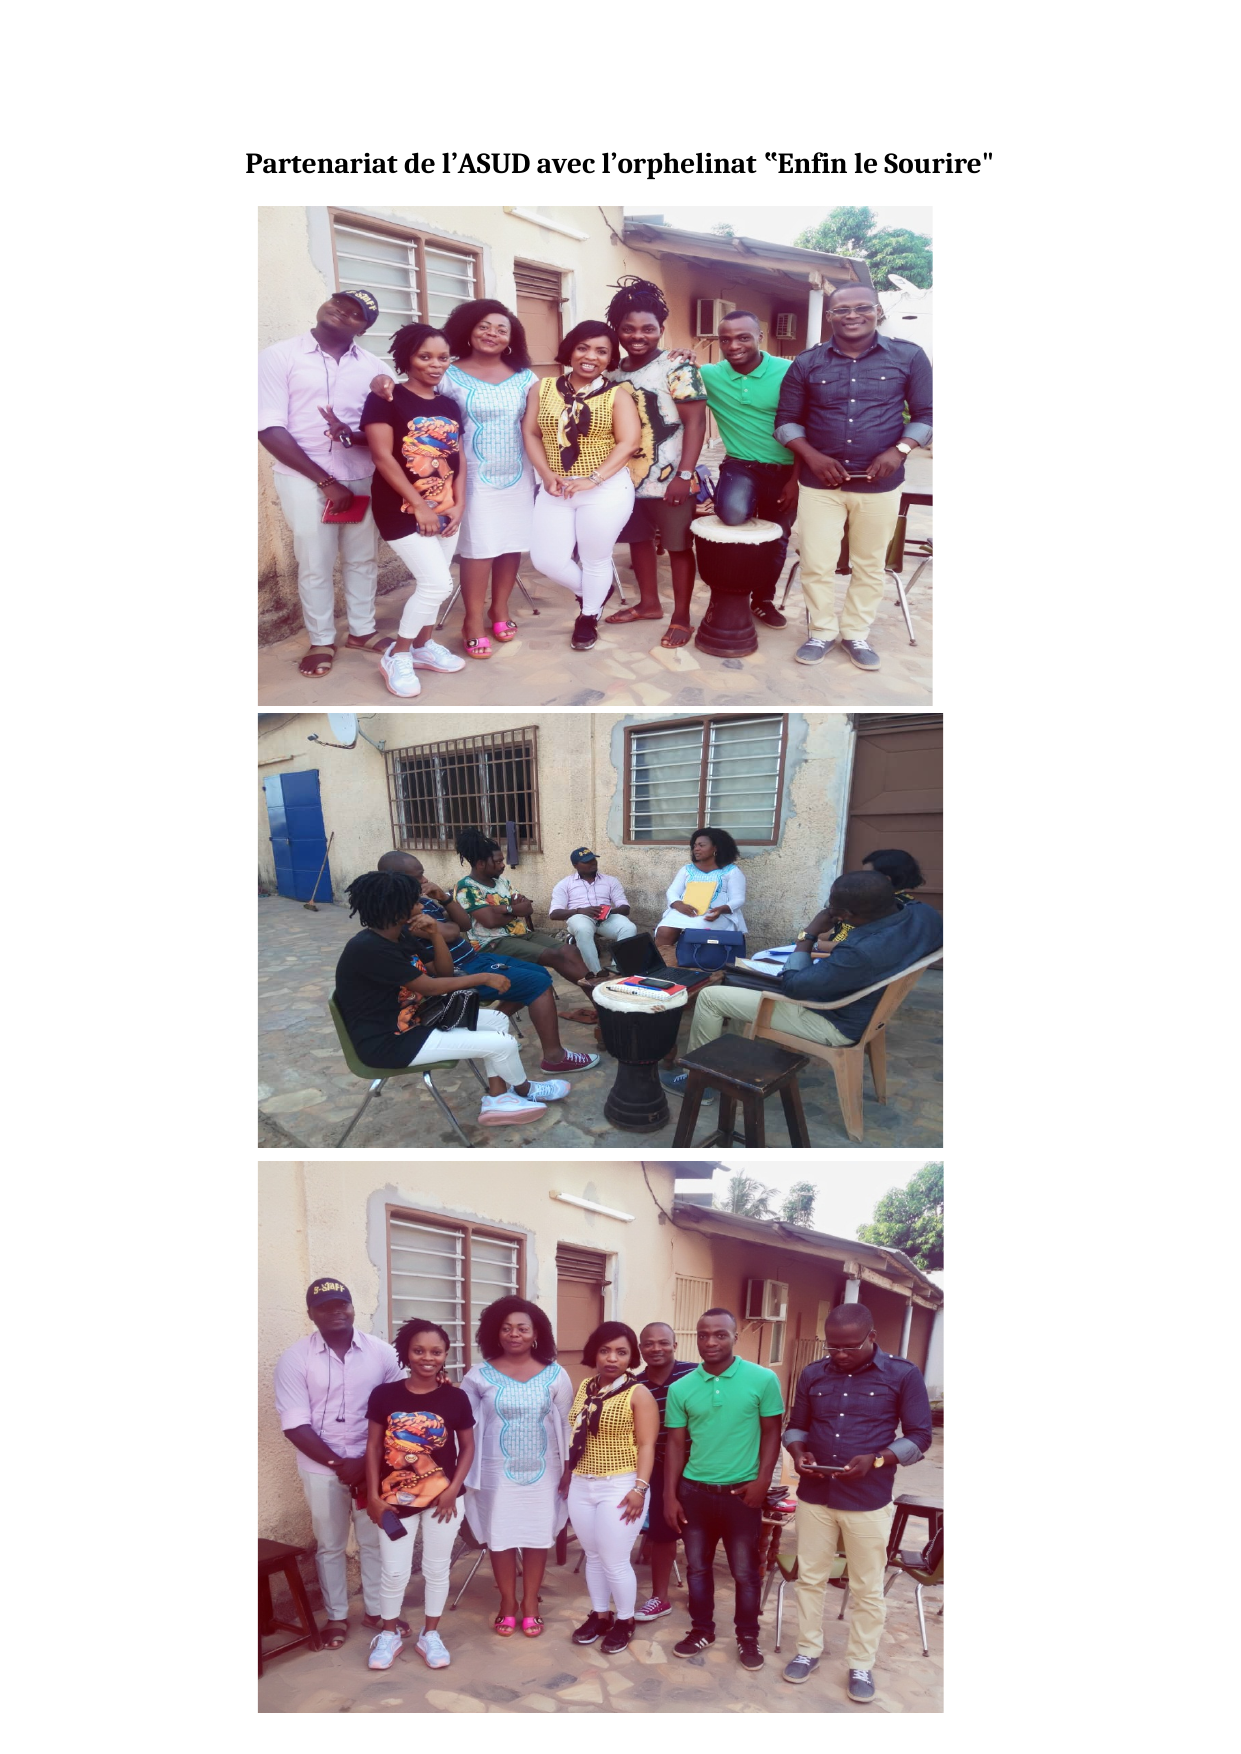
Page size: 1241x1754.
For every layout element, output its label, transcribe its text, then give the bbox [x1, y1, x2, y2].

picture [257, 713, 944, 1148]
picture [257, 206, 933, 706]
picture [257, 1161, 944, 1713]
text Partenariat de l’ASUD avec l’orphelinat ‟Enfin le Sourire" [148, 148, 1093, 181]
